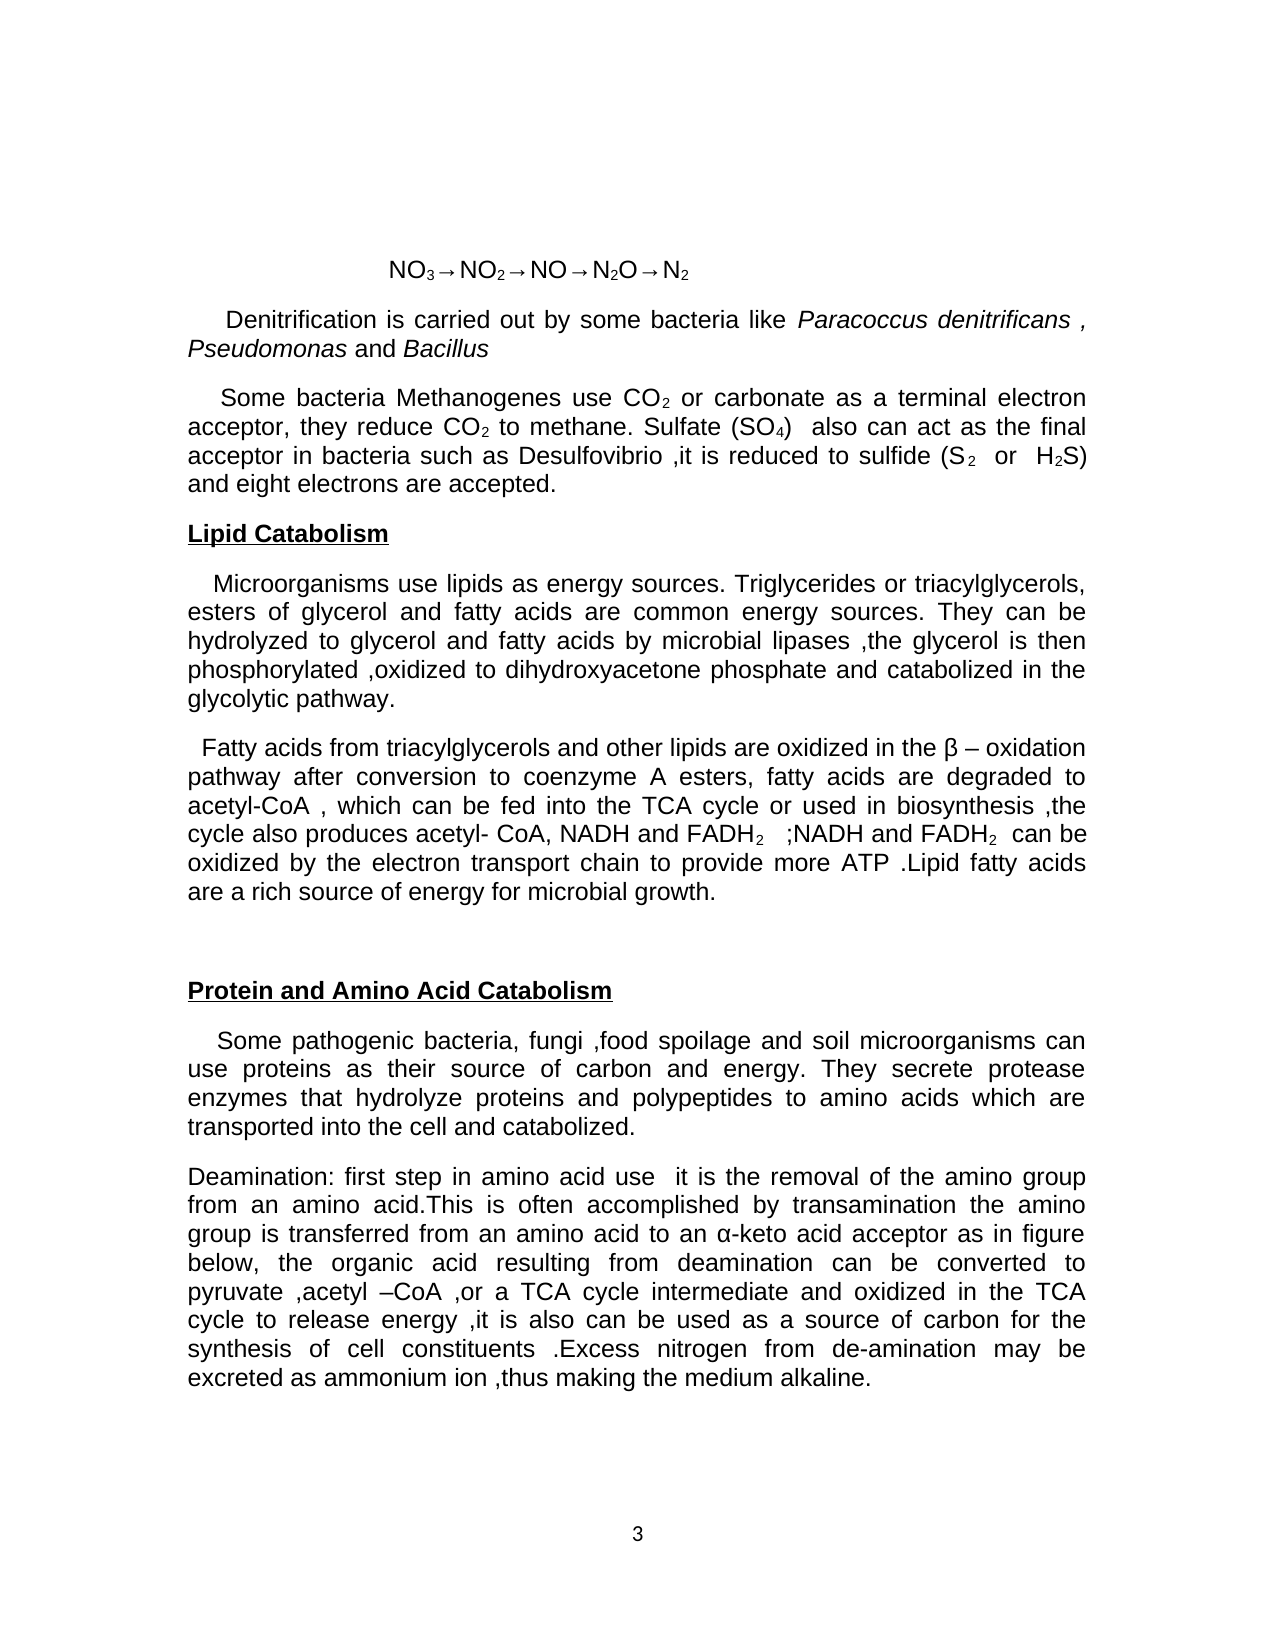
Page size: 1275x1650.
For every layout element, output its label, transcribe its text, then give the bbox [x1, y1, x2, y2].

text Protein and Amino Acid Catabolism [187, 976, 1087, 1005]
text Some pathogenic bacteria, fungi ,food spoilage and soil microorganisms can use proteins as their source of carbon and energy. They secrete protease enzymes that hydrolyze proteins and polypeptides to amino acids which are transported into the cell and catabolized. [187, 1026, 1087, 1141]
text Fatty acids from triacylglycerols and other lipids are oxidized in the β – oxidation pathway after conversion to coenzyme A esters, fatty acids are degraded to acetyl-CoA , which can be fed into the TCA cycle or used in biosynthesis ,the cycle also produces acetyl- CoA, NADH and FADH2 ;NADH and FADH2 can be oxidized by the electron transport chain to provide more ATP .Lipid fatty acids are a rich source of energy for microbial growth. [187, 733, 1087, 906]
text Lipid Catabolism [187, 519, 1087, 548]
text Microorganisms use lipids as energy sources. Triglycerides or triacylglycerols, esters of glycerol and fatty acids are common energy sources. They can be hydrolyzed to glycerol and fatty acids by microbial lipases ,the glycerol is then phosphorylated ,oxidized to dihydroxyacetone phosphate and catabolized in the glycolytic pathway. [187, 568, 1087, 712]
text Some bacteria Methanogenes use CO2 or carbonate as a terminal electron acceptor, they reduce CO2 to methane. Sulfate (SO4) also can act as the final acceptor in bacteria such as Desulfovibrio ,it is reduced to sulfide (S2 or H2S) and eight electrons are accepted. [187, 383, 1087, 498]
text Deamination: first step in amino acid use it is the removal of the amino group from an amino acid.This is often accomplished by transamination the amino group is transferred from an amino acid to an α-keto acid acceptor as in figure below, the organic acid resulting from deamination can be converted to pyruvate ,acetyl –CoA ,or a TCA cycle intermediate and oxidized in the TCA cycle to release energy ,it is also can be used as a source of carbon for the synthesis of cell constituents .Excess nitrogen from de-amination may be excreted as ammonium ion ,thus making the medium alkaline. [187, 1161, 1087, 1391]
text NO3NO2NON2ON2 [187, 255, 1087, 284]
text Denitrification is carried out by some bacteria like Paracoccus denitrificans , Pseudomonas and Bacillus [187, 305, 1087, 362]
